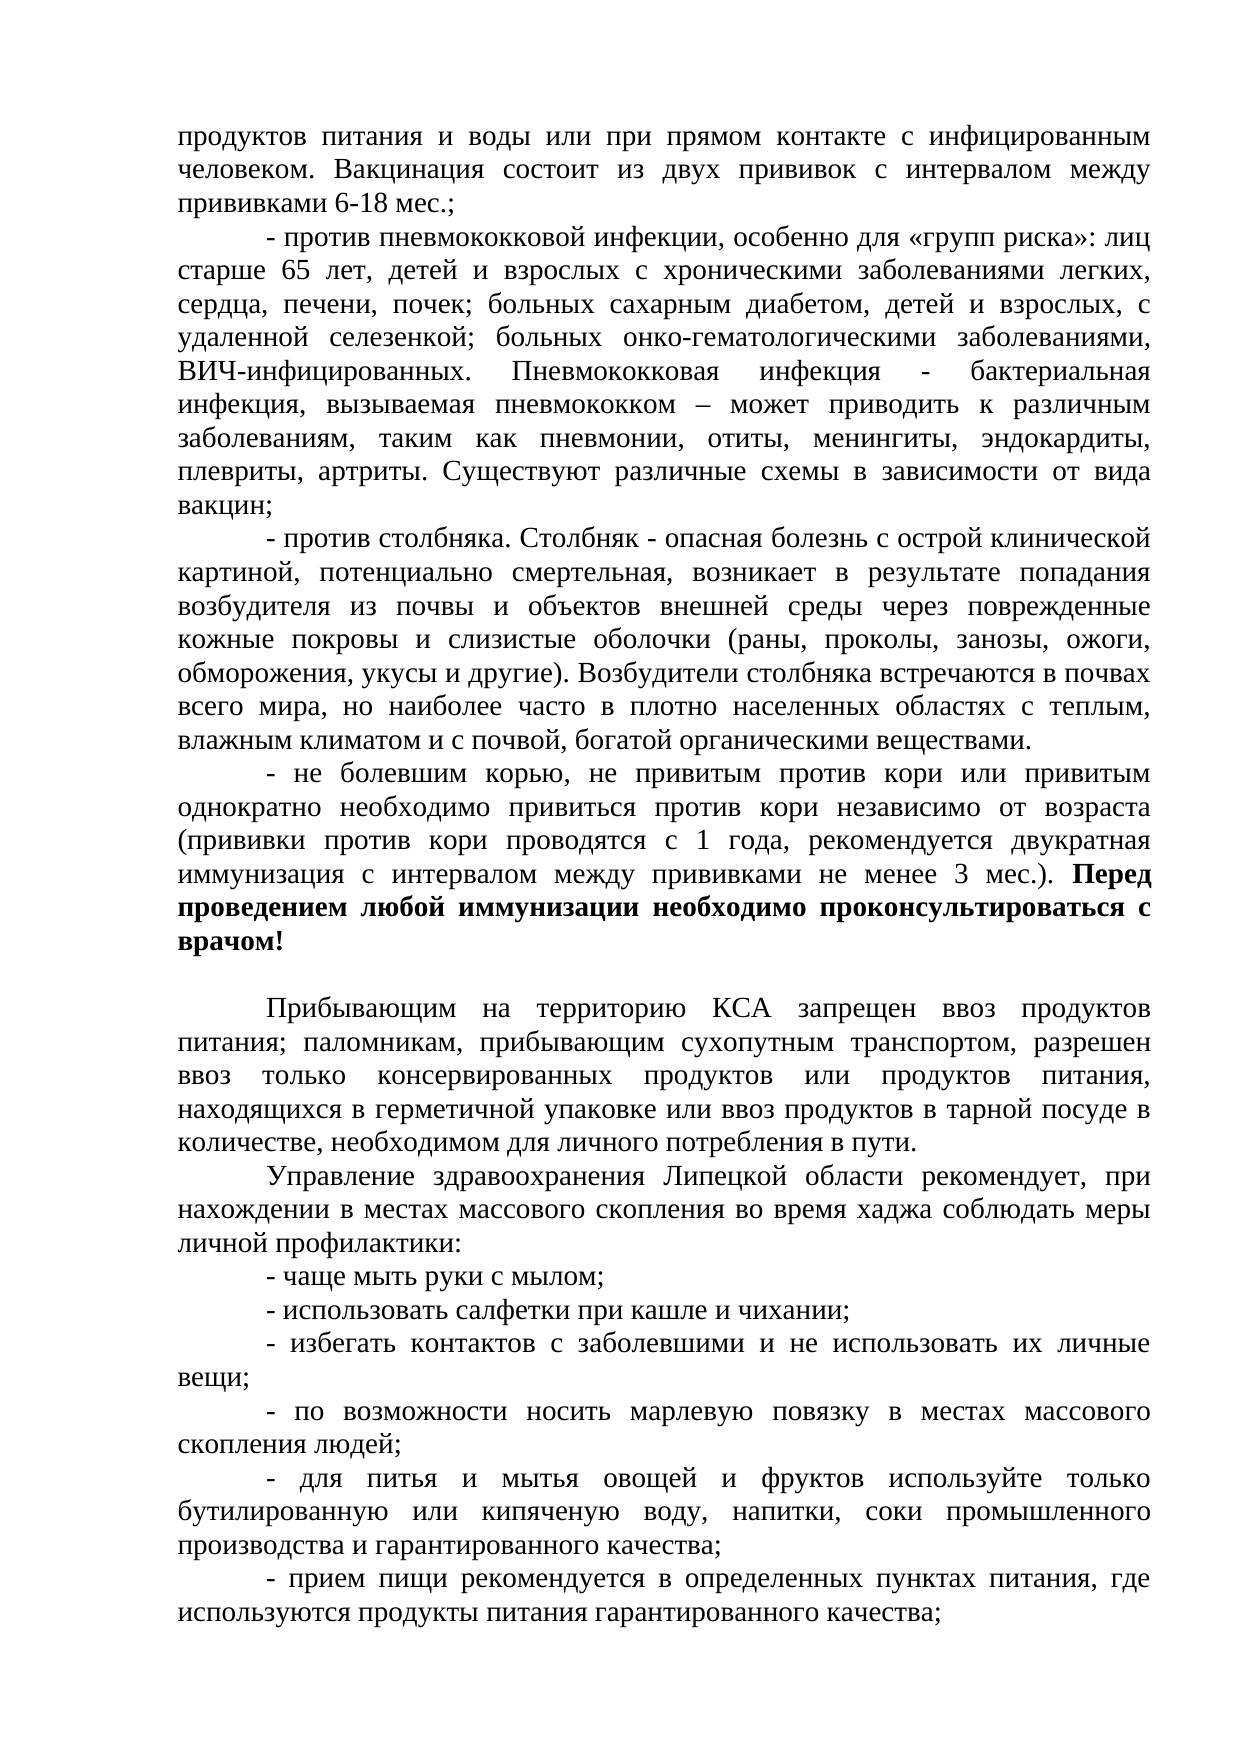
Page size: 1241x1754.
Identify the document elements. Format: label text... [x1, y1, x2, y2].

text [177, 118, 1152, 219]
text - чаще мыть руки с мылом; [177, 1258, 1152, 1292]
text - по возможности носить марлевую повязку в местах массового скопления людей; [177, 1393, 1152, 1460]
text - использовать салфетки при кашле и чихании; [177, 1292, 1152, 1326]
text - прием пищи рекомендуется в определенных пунктах питания, где используются продукты питания гарантированного качества; [177, 1560, 1152, 1627]
text - против пневмококковой инфекции, особенно для «групп риска»: лиц старше 65 лет, детей и взрослых с хроническими заболеваниями легких, сердца, печени, почек; больных сахарным диабетом, детей и взрослых, с удаленной селезенкой; больных онко-гематологическими заболеваниями, ВИЧ-инфицированных. Пневмококковая инфекция - бактериальная инфекция, вызываемая пневмококком – может приводить к различным заболеваниям, таким как пневмонии, отиты, менингиты, эндокардиты, плевриты, артриты. Существуют различные схемы в зависимости от вида вакцин; [177, 219, 1152, 521]
text - против столбняка. Столбняк - опасная болезнь с острой клинической картиной, потенциально смертельная, возникает в результате попадания возбудителя из почвы и объектов внешней среды через поврежденные кожные покровы и слизистые оболочки (раны, проколы, занозы, ожоги, обморожения, укусы и другие). Возбудители столбняка встречаются в почвах всего мира, но наиболее часто в плотно населенных областях с теплым, влажным климатом и с почвой, богатой органическими веществами. [177, 521, 1152, 755]
text - не болевшим корью, не привитым против кори или привитым однократно необходимо привиться против кори независимо от возраста (прививки против кори проводятся с 1 года, рекомендуется двукратная иммунизация с интервалом между прививками не менее 3 мес.). Перед проведением любой иммунизации необходимо проконсультироваться с врачом! [177, 755, 1152, 957]
text - для питья и мытья овощей и фруктов используйте только бутилированную или кипяченую воду, напитки, соки промышленного производства и гарантированного качества; [177, 1460, 1152, 1560]
text - избегать контактов с заболевшими и не использовать их личные вещи; [177, 1326, 1152, 1393]
text Управление здравоохранения Липецкой области рекомендует, при нахождении в местах массового скопления во время хаджа соблюдать меры личной профилактики: [177, 1158, 1152, 1258]
text Прибывающим на территорию КСА запрещен ввоз продуктов питания; паломникам, прибывающим сухопутным транспортом, разрешен ввоз только консервированных продуктов или продуктов питания, находящихся в герметичной упаковке или ввоз продуктов в тарной посуде в количестве, необходимом для личного потребления в пути. [177, 990, 1152, 1158]
